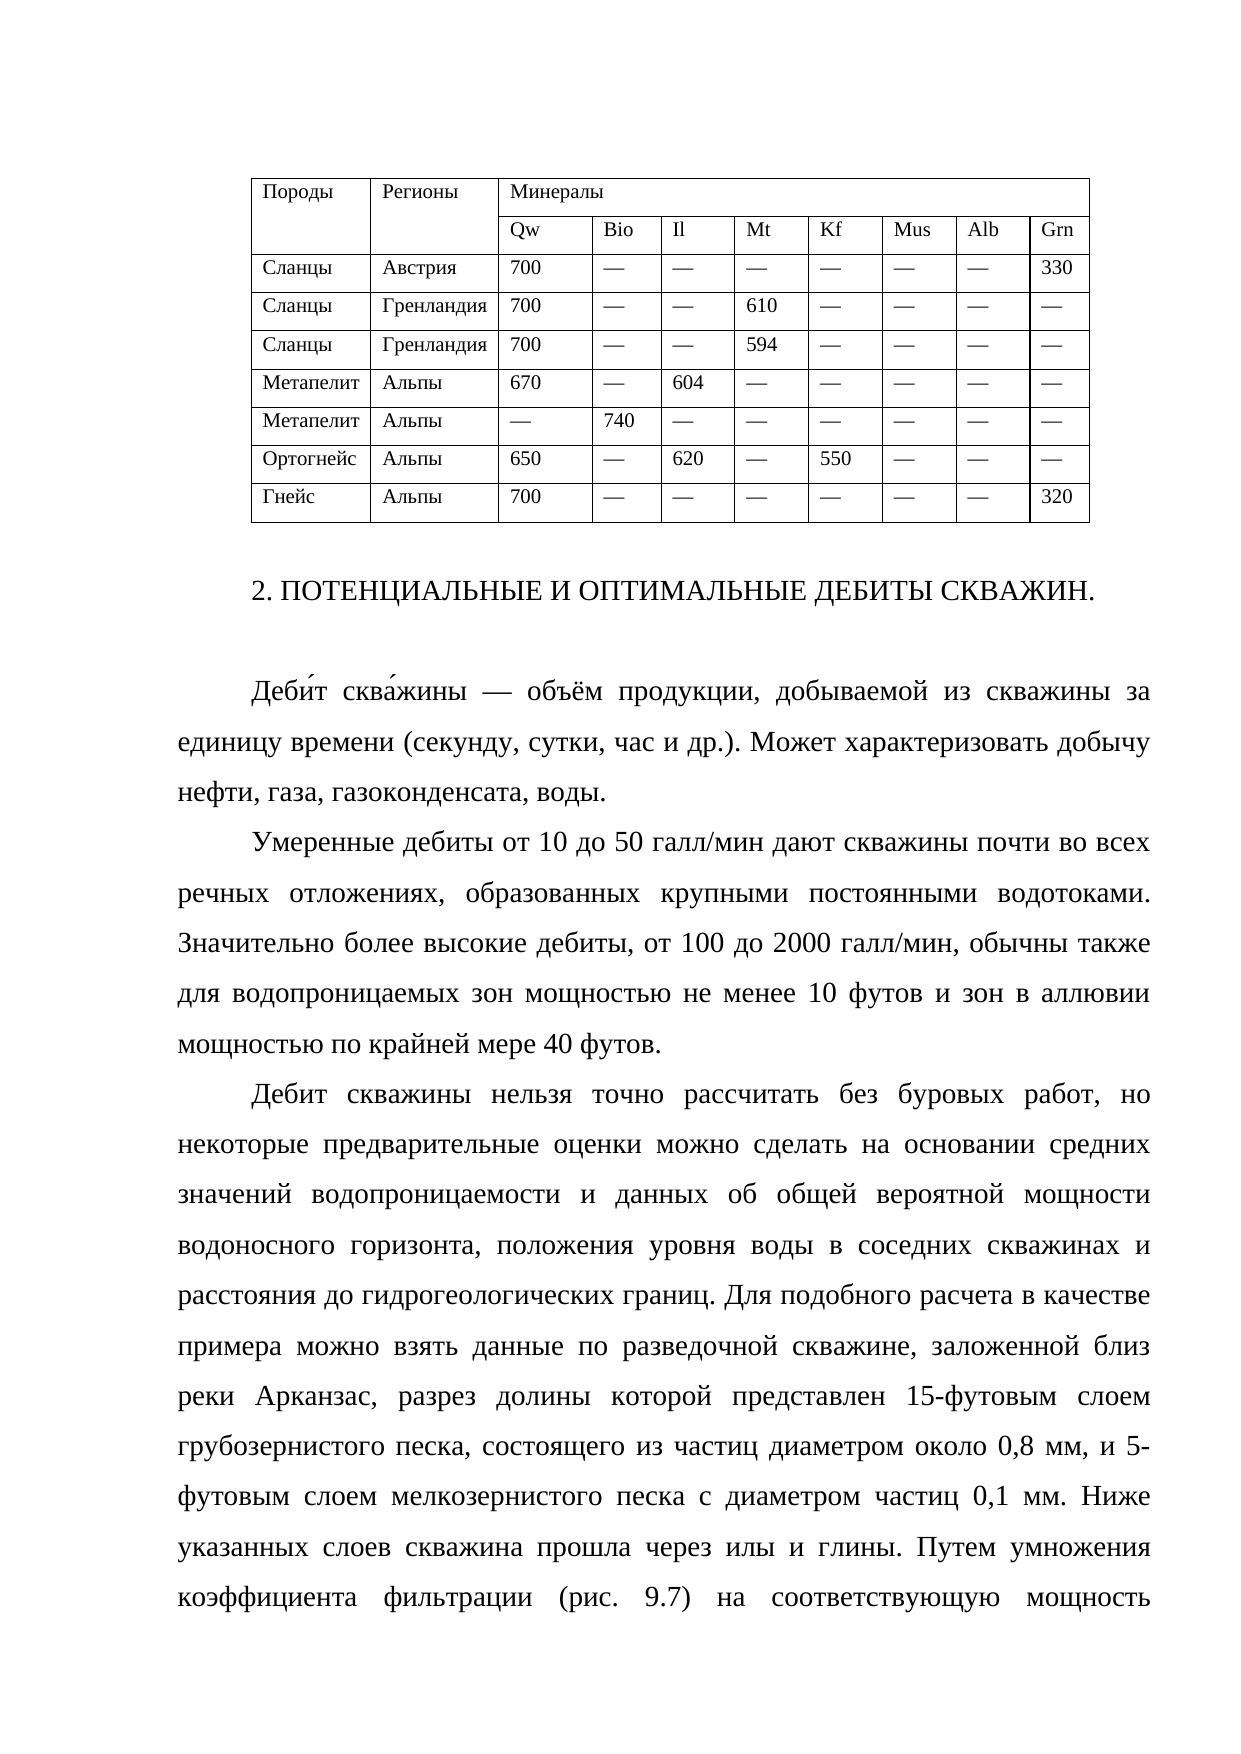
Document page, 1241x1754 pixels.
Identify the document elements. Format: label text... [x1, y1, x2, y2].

table_cell — [735, 446, 808, 483]
table_cell 670 [499, 370, 592, 407]
table_cell — [593, 331, 661, 369]
table_cell Альпы [371, 370, 498, 407]
table_cell — [735, 255, 808, 292]
table_cell — [662, 293, 734, 330]
table_cell Сланцы [252, 293, 370, 330]
table_cell — [957, 484, 1029, 522]
table_cell Австрия [371, 255, 498, 292]
table_cell — [809, 370, 882, 407]
table_cell — [1031, 408, 1089, 445]
table_header Минералы [499, 179, 1089, 216]
table_cell 320 [1031, 484, 1089, 522]
table_cell Альпы [371, 446, 498, 483]
table_cell Метапелит [252, 408, 370, 445]
table_cell — [809, 293, 882, 330]
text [177, 1076, 1152, 1613]
table_cell 740 [593, 408, 661, 445]
table_cell Гренландия [371, 293, 498, 330]
table_cell 700 [499, 255, 592, 292]
table_cell Сланцы [252, 255, 370, 292]
table_cell Альпы [371, 408, 498, 445]
table_cell 594 [735, 331, 808, 369]
table_cell — [735, 484, 808, 522]
table_cell — [662, 331, 734, 369]
table_cell — [809, 484, 882, 522]
table_cell — [809, 408, 882, 445]
table_cell — [957, 446, 1029, 483]
table_cell — [883, 408, 956, 445]
table_header Породы [252, 179, 370, 254]
table_cell Bio [593, 217, 661, 254]
table_header Регионы [371, 179, 498, 254]
table_cell — [809, 331, 882, 369]
table_cell 650 [499, 446, 592, 483]
table_cell — [883, 293, 956, 330]
table_cell Qw [499, 217, 592, 254]
table_cell 620 [662, 446, 734, 483]
table_cell — [735, 370, 808, 407]
table_cell — [1031, 293, 1089, 330]
table_cell — [593, 446, 661, 483]
table_cell — [883, 484, 956, 522]
table_cell Ортогнейс [252, 446, 370, 483]
text Умеренные дебиты от 10 до 50 галл/мин дают скважины почти во всех речных отложениях, образованных крупными постоянными водотоками. Значительно более высокие дебиты, от 100 до 2000 галл/мин, обычны также для водопроницаемых зон мощностью не менее 10 футов и зон в аллювии мощностью по крайней мере 40 футов. [177, 824, 1152, 1059]
table_cell — [883, 370, 956, 407]
table_cell Гренландия [371, 331, 498, 369]
table_cell Гнейс [252, 484, 370, 522]
table_cell — [662, 408, 734, 445]
table_cell — [735, 408, 808, 445]
text 2. ПОТЕНЦИАЛЬНЫЕ И ОПТИМАЛЬНЫЕ ДЕБИТЫ СКВАЖИН. [177, 573, 1152, 606]
table_cell — [662, 484, 734, 522]
table_cell — [957, 293, 1029, 330]
table_cell — [809, 255, 882, 292]
table_cell — [883, 255, 956, 292]
table_cell Mus [883, 217, 956, 254]
table_cell — [1031, 370, 1089, 407]
text Деби́т сква́жины — объём продукции, добываемой из скважины за единицу времени (секунду, сутки, час и др.). Может характеризовать добычу нефти, газа, газоконденсата, воды. [177, 673, 1152, 808]
table_cell — [883, 446, 956, 483]
table_cell 700 [499, 293, 592, 330]
table_cell 610 [735, 293, 808, 330]
table_cell Kf [809, 217, 882, 254]
table_cell Il [662, 217, 734, 254]
table_cell — [957, 331, 1029, 369]
table_cell Mt [735, 217, 808, 254]
table_cell 700 [499, 331, 592, 369]
table_cell 700 [499, 484, 592, 522]
table_cell Сланцы [252, 331, 370, 369]
table_cell — [957, 255, 1029, 292]
table_cell Альпы [371, 484, 498, 522]
table_cell Alb [957, 217, 1029, 254]
table_cell — [883, 331, 956, 369]
table_cell — [593, 370, 661, 407]
table_cell — [499, 408, 592, 445]
table_cell Метапелит [252, 370, 370, 407]
table_cell — [1031, 331, 1089, 369]
table_cell — [593, 293, 661, 330]
table_cell — [1031, 446, 1089, 483]
table_cell 330 [1031, 255, 1089, 292]
table_cell — [957, 370, 1029, 407]
table_cell — [593, 255, 661, 292]
table_cell 550 [809, 446, 882, 483]
table_cell — [957, 408, 1029, 445]
table_cell — [662, 255, 734, 292]
table_cell Grn [1031, 217, 1089, 254]
table_cell — [593, 484, 661, 522]
table_cell 604 [662, 370, 734, 407]
